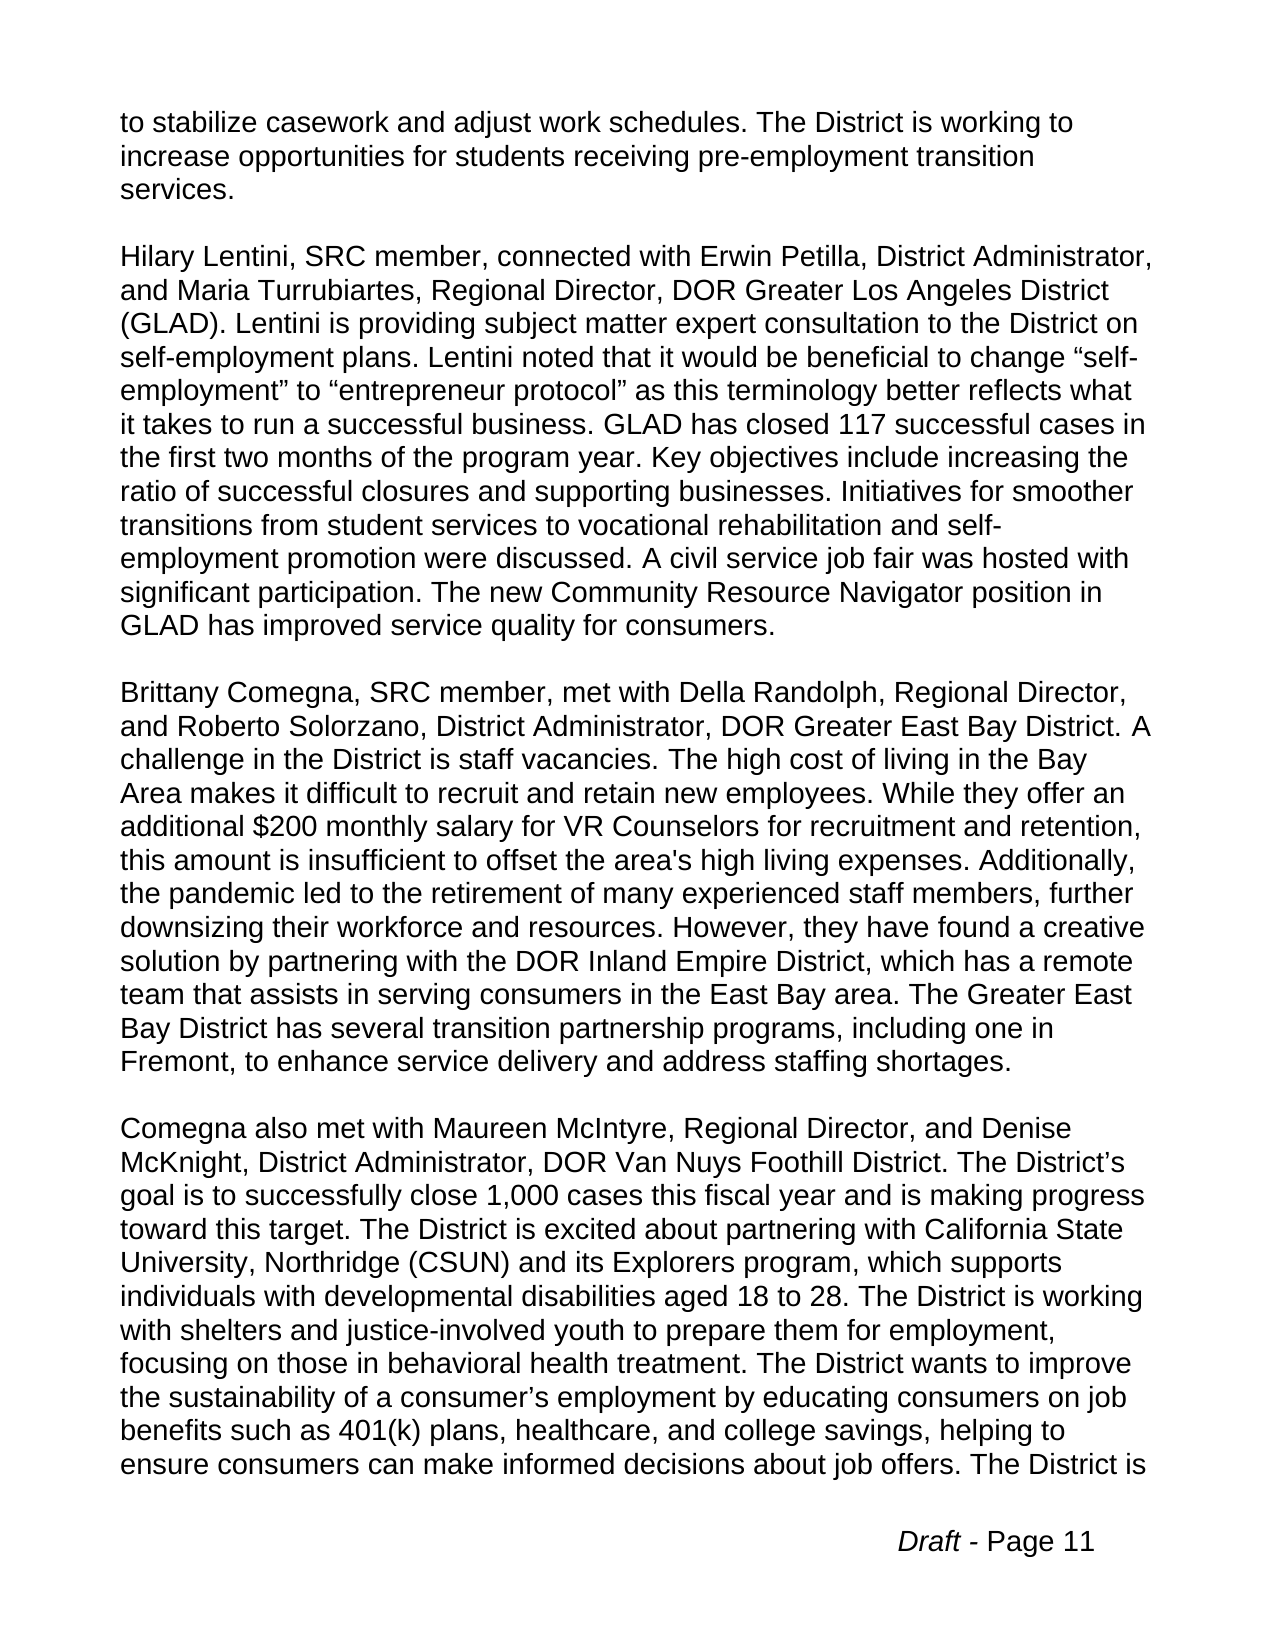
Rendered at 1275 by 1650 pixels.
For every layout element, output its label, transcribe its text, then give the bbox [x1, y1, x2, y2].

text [120, 1111, 1155, 1480]
text Hilary Lentini, SRC member, connected with Erwin Petilla, District Administrator, and Maria Turrubiartes, Regional Director, DOR Greater Los Angeles District (GLAD). Lentini is providing subject matter expert consultation to the District on self-employment plans. Lentini noted that it would be beneficial to change “self-employment” to “entrepreneur protocol” as this terminology better reflects what it takes to run a successful business. GLAD has closed 117 successful cases in the first two months of the program year. Key objectives include increasing the ratio of successful closures and supporting businesses. Initiatives for smoother transitions from student services to vocational rehabilitation and self-employment promotion were discussed. A civil service job fair was hosted with significant participation. The new Community Resource Navigator position in GLAD has improved service quality for consumers. [120, 239, 1155, 642]
text Brittany Comegna, SRC member, met with Della Randolph, Regional Director, and Roberto Solorzano, District Administrator, DOR Greater East Bay District. A challenge in the District is staff vacancies. The high cost of living in the Bay Area makes it difficult to recruit and retain new employees. While they offer an additional $200 monthly salary for VR Counselors for recruitment and retention, this amount is insufficient to offset the area's high living expenses. Additionally, the pandemic led to the retirement of many experienced staff members, further downsizing their workforce and resources. However, they have found a creative solution by partnering with the DOR Inland Empire District, which has a remote team that assists in serving consumers in the East Bay area. The Greater East Bay District has several transition partnership programs, including one in Fremont, to enhance service delivery and address staffing shortages. [120, 675, 1155, 1078]
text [120, 105, 1155, 206]
